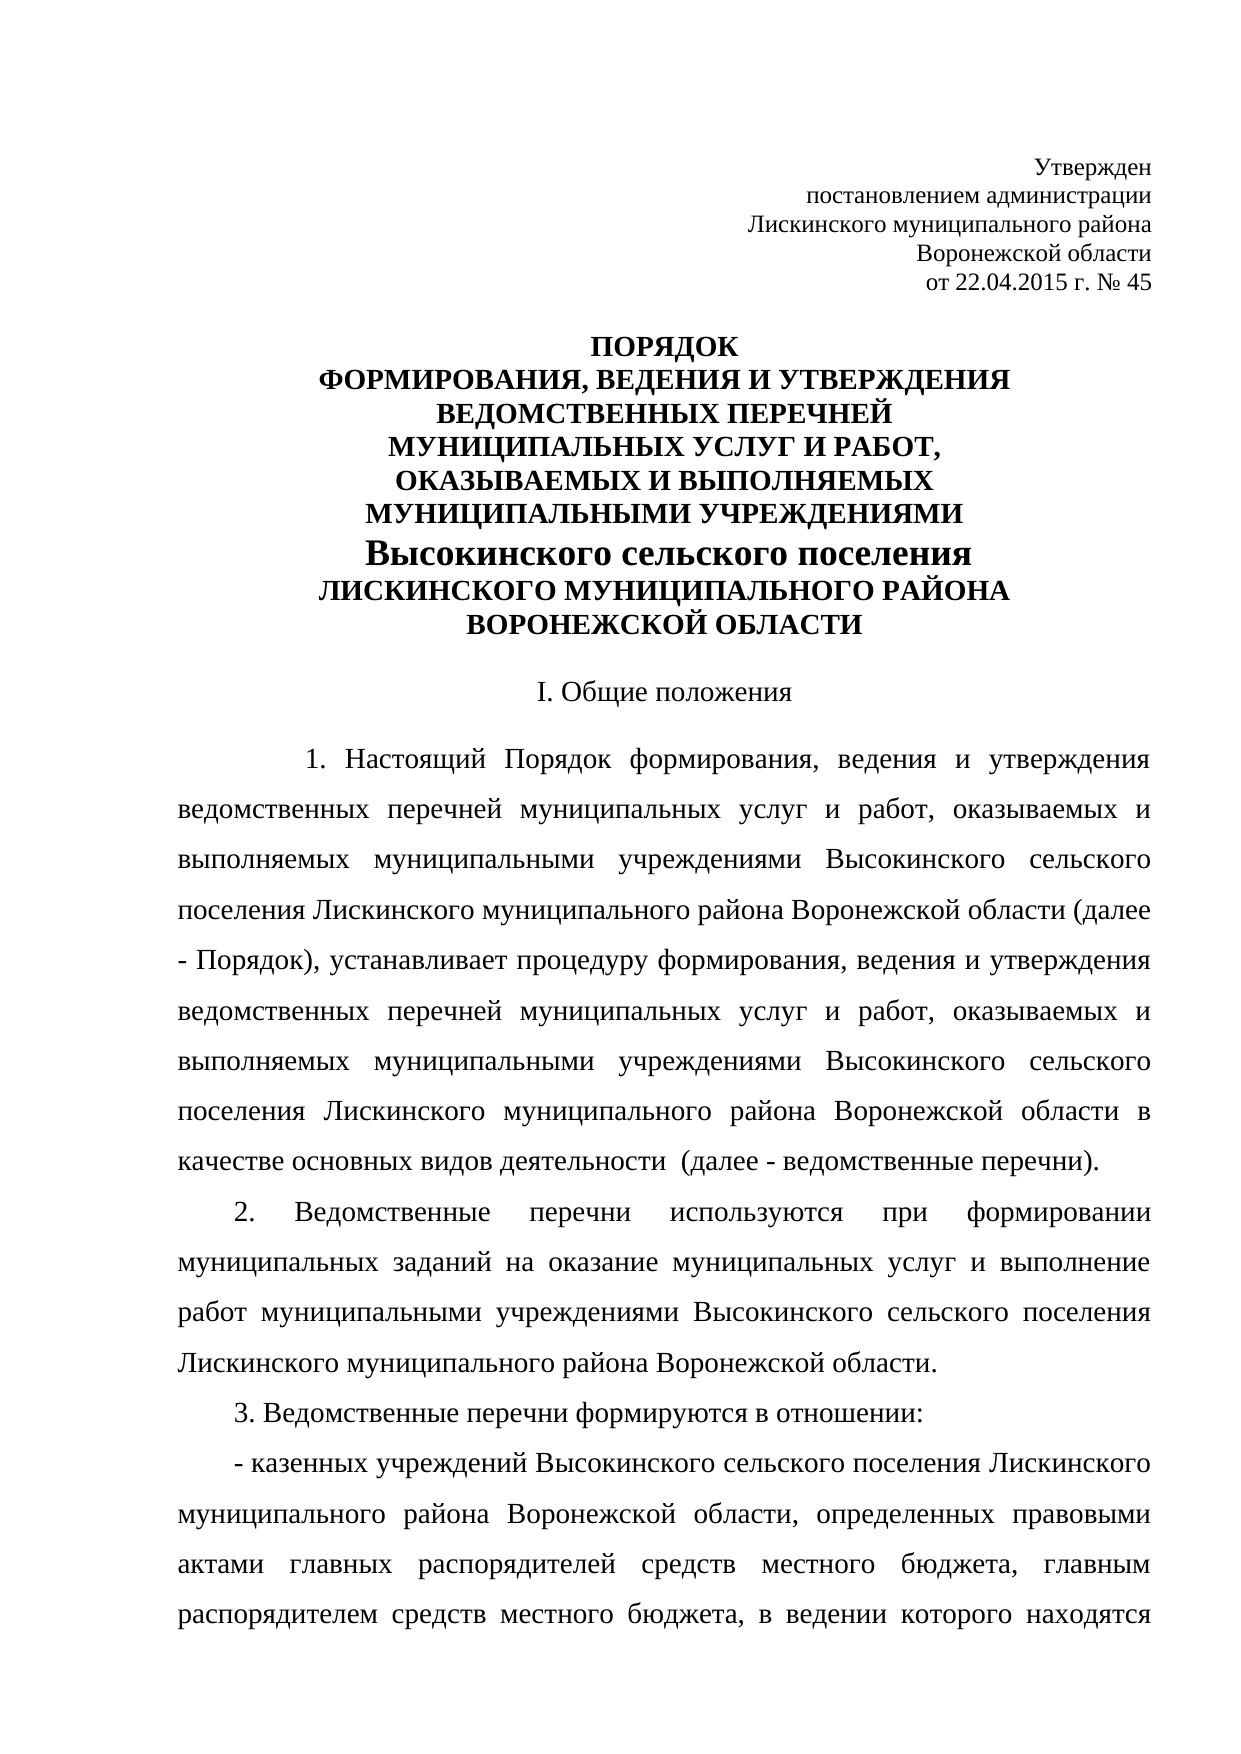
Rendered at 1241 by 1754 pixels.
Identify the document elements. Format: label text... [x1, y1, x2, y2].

text Лискинского муниципального района [177, 209, 1152, 238]
text 2. Ведомственные перечни используются при формировании муниципальных заданий на оказание муниципальных услуг и выполнение работ муниципальными учреждениями Высокинского сельского поселения Лискинского муниципального района Воронежской области. [177, 1194, 1152, 1378]
text I. Общие положения [177, 674, 1152, 707]
text Воронежской области [177, 238, 1152, 267]
text от 22.04.2015 г. № 45 [177, 267, 1152, 295]
text ВОРОНЕЖСКОЙ ОБЛАСТИ [177, 607, 1152, 640]
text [177, 1445, 1152, 1630]
text 1. Настоящий Порядок формирования, ведения и утверждения ведомственных перечней муниципальных услуг и работ, оказываемых и выполняемых муниципальными учреждениями Высокинского сельского поселения Лискинского муниципального района Воронежской области (далее - Порядок), устанавливает процедуру формирования, ведения и утверждения ведомственных перечней муниципальных услуг и работ, оказываемых и выполняемых муниципальными учреждениями Высокинского сельского поселения Лискинского муниципального района Воронежской области в качестве основных видов деятельности (далее - ведомственные перечни). [177, 741, 1152, 1177]
text МУНИЦИПАЛЬНЫХ УСЛУГ И РАБОТ, [177, 429, 1152, 463]
text постановлением администрации [177, 180, 1152, 209]
text ОКАЗЫВАЕМЫХ И ВЫПОЛНЯЕМЫХ [177, 463, 1152, 497]
text Утвержден [177, 152, 1152, 180]
text ЛИСКИНСКОГО МУНИЦИПАЛЬНОГО РАЙОНА [177, 573, 1152, 607]
text МУНИЦИПАЛЬНЫМИ УЧРЕЖДЕНИЯМИ [177, 497, 1152, 530]
text ПОРЯДОК [177, 329, 1152, 362]
text 3. Ведомственные перечни формируются в отношении: [177, 1395, 1152, 1429]
text Высокинского сельского поселения [177, 530, 1152, 573]
text ФОРМИРОВАНИЯ, ВЕДЕНИЯ И УТВЕРЖДЕНИЯ ВЕДОМСТВЕННЫХ ПЕРЕЧНЕЙ [177, 362, 1152, 429]
